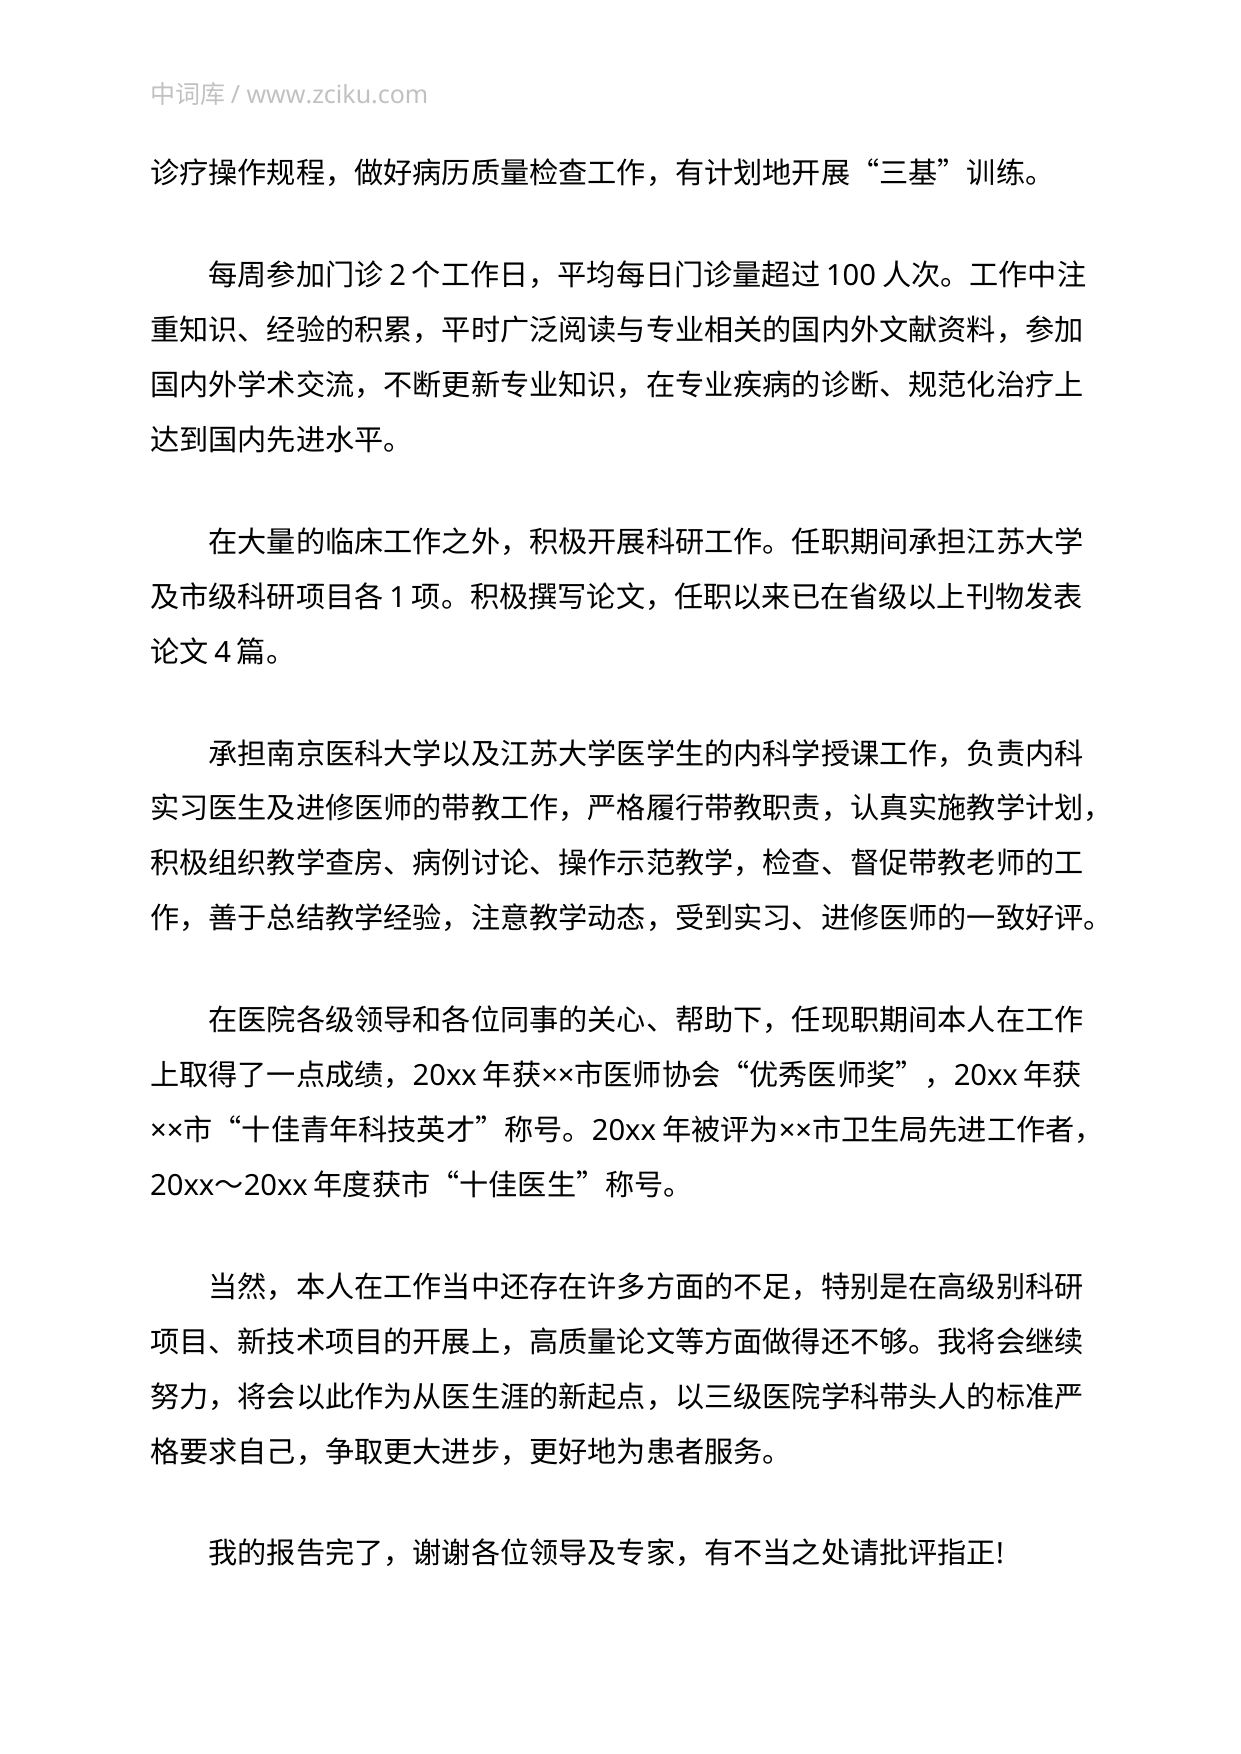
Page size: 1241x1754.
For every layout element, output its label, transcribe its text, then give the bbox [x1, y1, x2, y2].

text 我的报告完了，谢谢各位领导及专家，有不当之处请批评指正! [150, 1530, 1090, 1572]
text 每周参加门诊2个工作日，平均每日门诊量超过100人次。工作中注重知识、经验的积累，平时广泛阅读与专业相关的国内外文献资料，参加国内外学术交流，不断更新专业知识，在专业疾病的诊断、规范化治疗上达到国内先进水平。 [150, 252, 1090, 459]
text 在大量的临床工作之外，积极开展科研工作。任职期间承担江苏大学及市级科研项目各1项。积极撰写论文，任职以来已在省级以上刊物发表论文4篇。 [150, 518, 1090, 671]
text 当然，本人在工作当中还存在许多方面的不足，特别是在高级别科研项目、新技术项目的开展上，高质量论文等方面做得还不够。我将会继续努力，将会以此作为从医生涯的新起点，以三级医院学科带头人的标准严格要求自己，争取更大进步，更好地为患者服务。 [150, 1263, 1090, 1471]
text 承担南京医科大学以及江苏大学医学生的内科学授课工作，负责内科实习医生及进修医师的带教工作，严格履行带教职责，认真实施教学计划，积极组织教学查房、病例讨论、操作示范教学，检查、督促带教老师的工作，善于总结教学经验，注意教学动态，受到实习、进修医师的一致好评。 [150, 730, 1090, 937]
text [150, 150, 1090, 192]
text 在医院各级领导和各位同事的关心、帮助下，任现职期间本人在工作上取得了一点成绩，20xx年获××市医师协会“优秀医师奖”，20xx年获××市“十佳青年科技英才”称号。20xx年被评为××市卫生局先进工作者，20xx～20xx年度获市“十佳医生”称号。 [150, 997, 1090, 1204]
